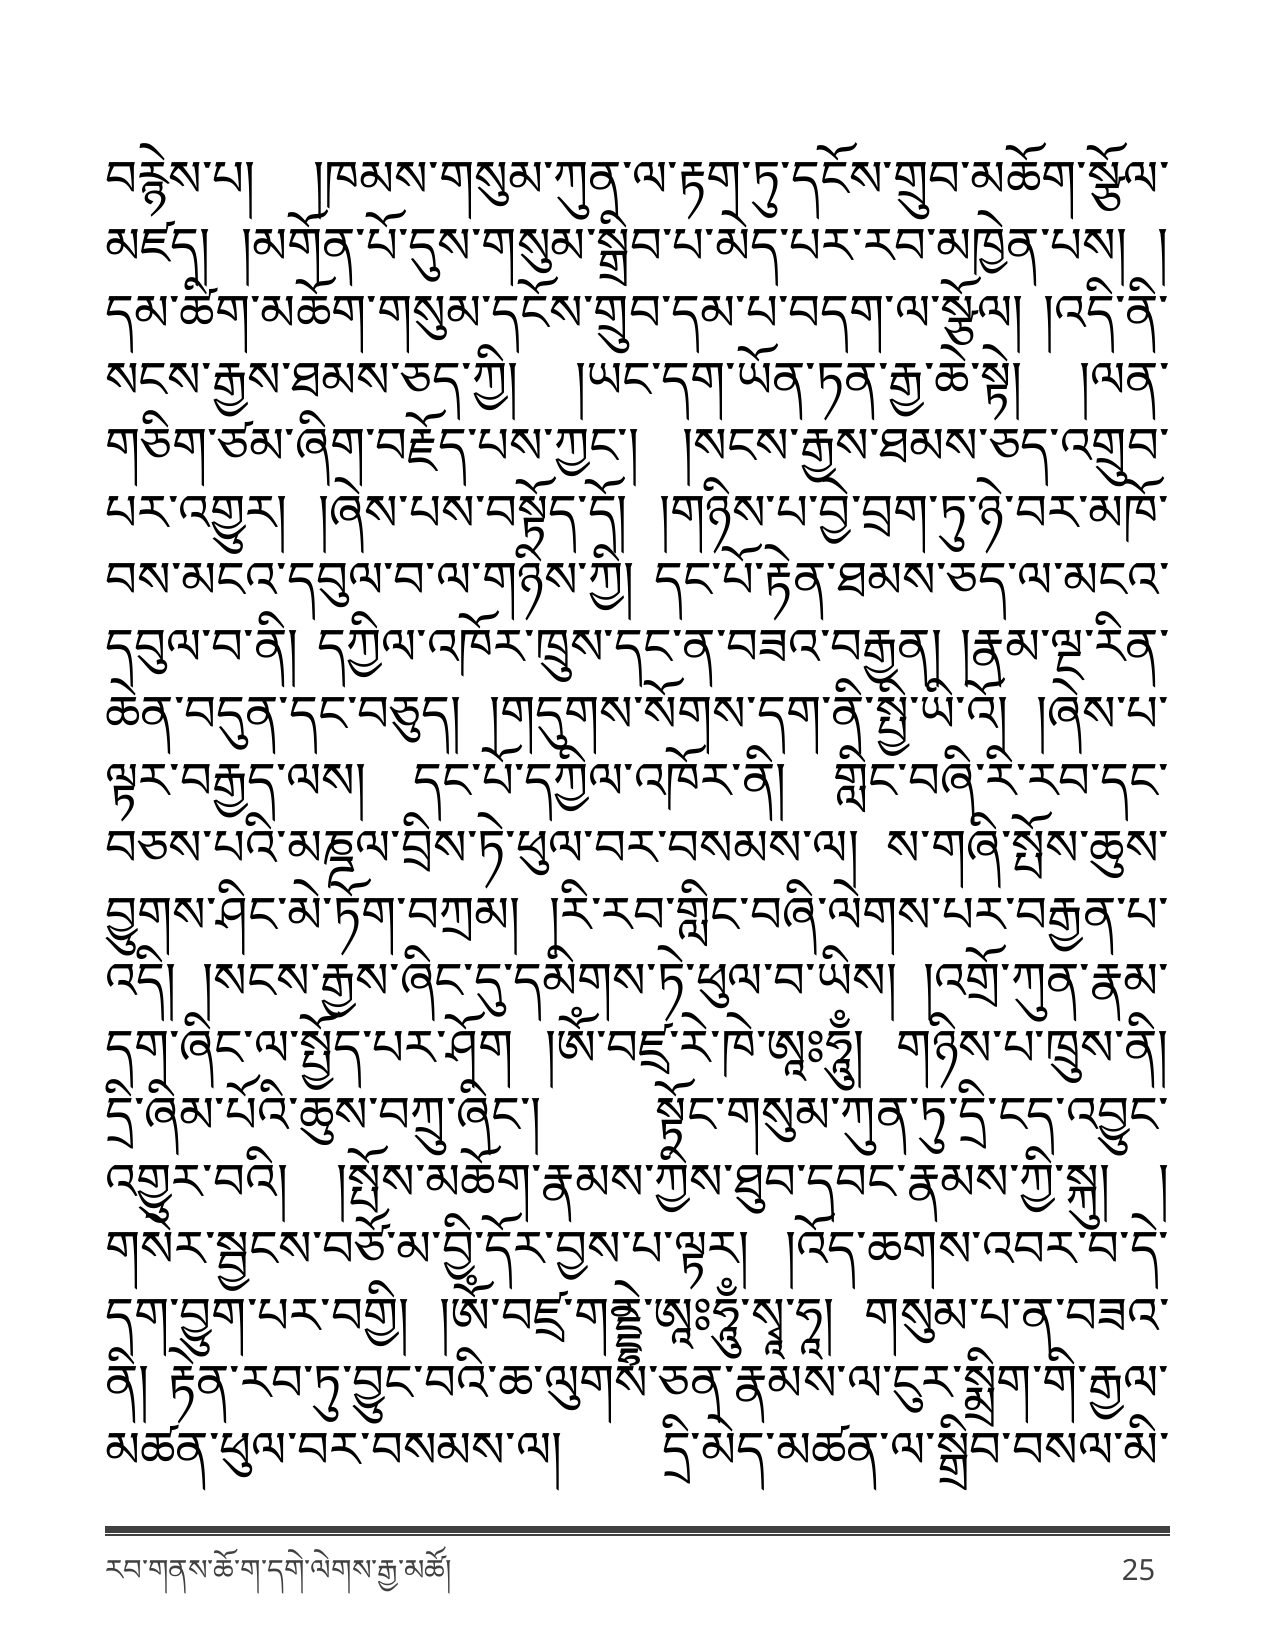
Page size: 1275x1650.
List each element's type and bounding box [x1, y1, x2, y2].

text [105, 150, 1170, 1479]
